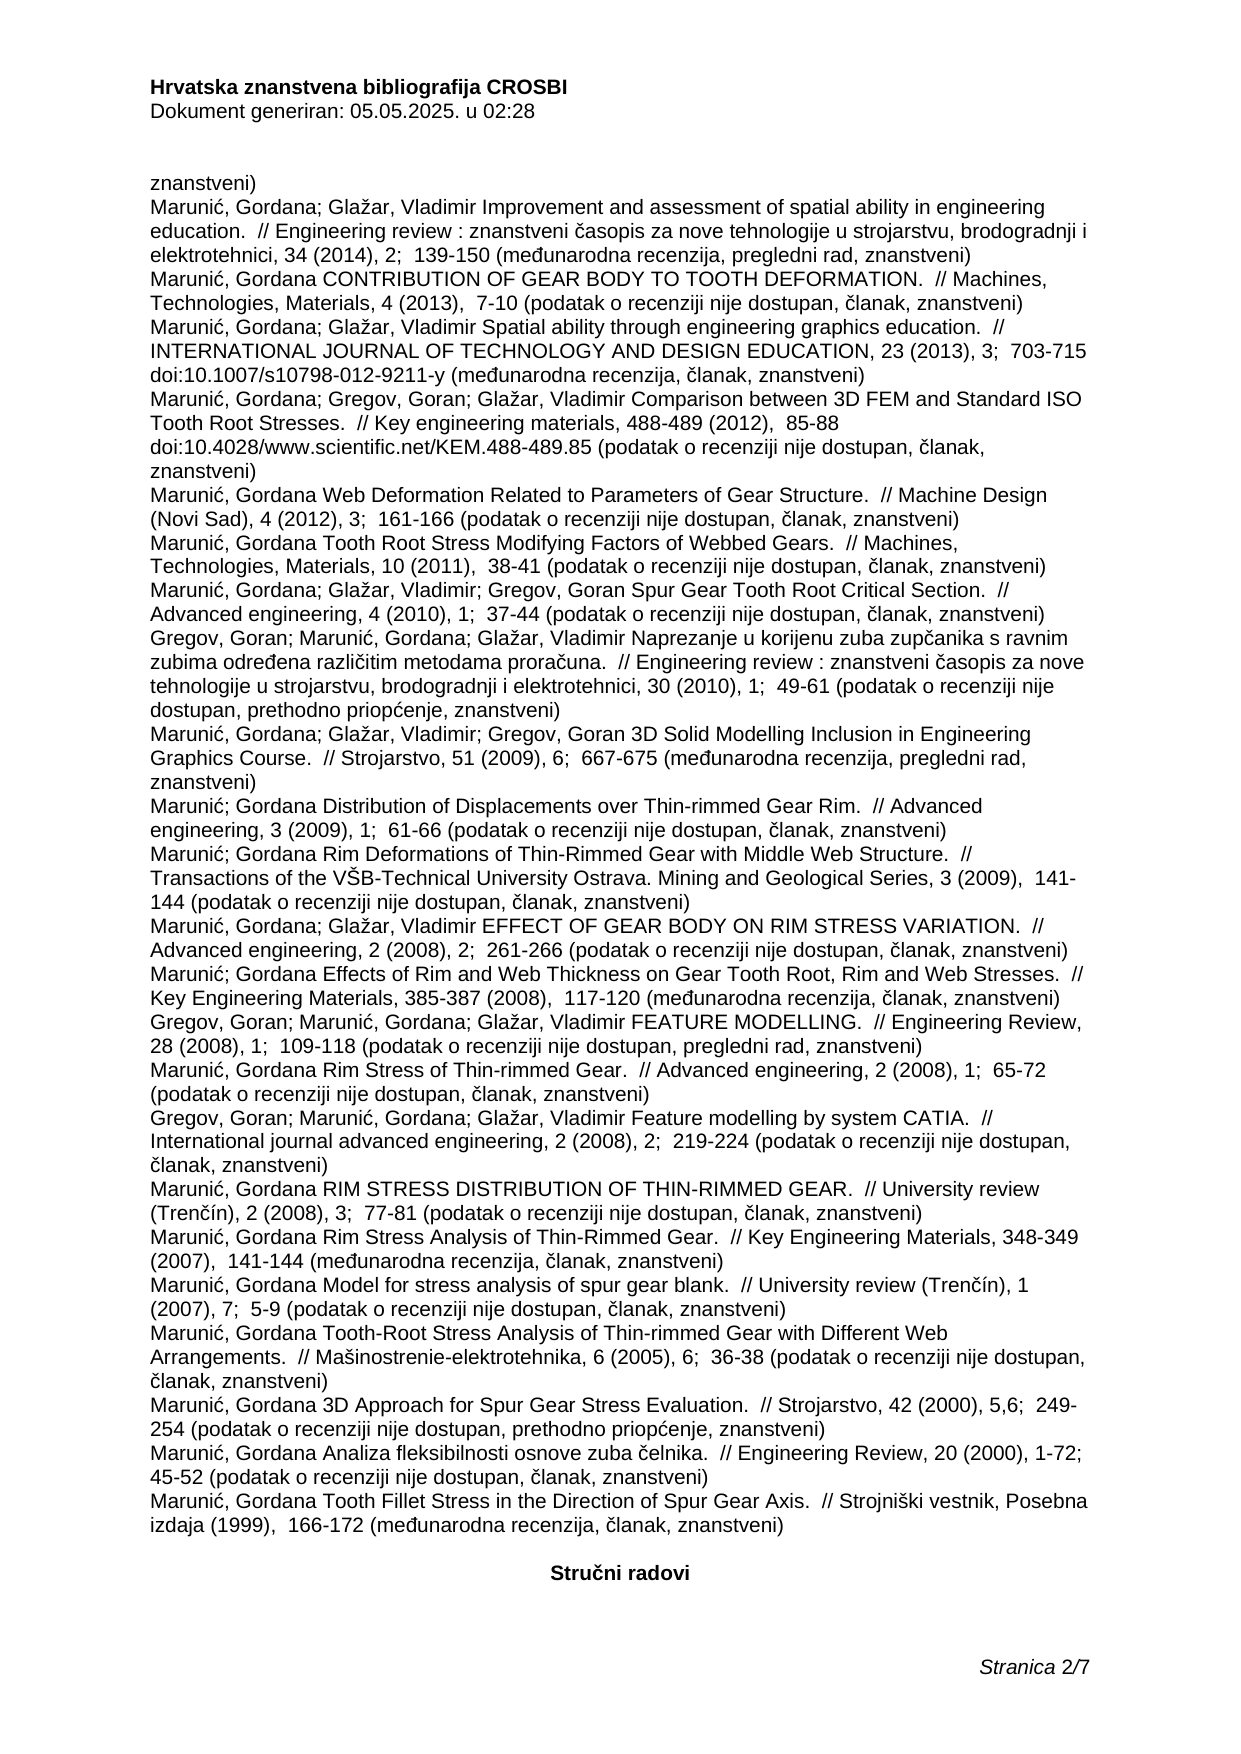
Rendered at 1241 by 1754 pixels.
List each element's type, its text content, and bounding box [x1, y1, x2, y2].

text Marunić; Gordana [150, 842, 1090, 914]
text Marunić, Gordana [150, 1393, 1090, 1441]
text Marunić, Gordana [150, 1273, 1090, 1321]
text Marunić, Gordana; Glažar, Vladimir; Gregov, Goran [150, 722, 1090, 794]
text Marunić, Gordana; Gregov, Goran; Glažar, Vladimir [150, 387, 1090, 482]
text Marunić, Gordana; Glažar, Vladimir [150, 315, 1090, 387]
text Marunić, Gordana [150, 1321, 1090, 1393]
text Marunić; Gordana [150, 962, 1090, 1009]
text Marunić, Gordana; Glažar, Vladimir; Gregov, Goran [150, 578, 1090, 626]
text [150, 171, 1090, 195]
text Marunić, Gordana; Glažar, Vladimir [150, 195, 1090, 267]
text Marunić, Gordana [150, 1177, 1090, 1225]
text Marunić, Gordana [150, 1441, 1090, 1489]
text Marunić, Gordana [150, 530, 1090, 578]
text Marunić, Gordana [150, 1489, 1090, 1537]
text Marunić, Gordana [150, 267, 1090, 315]
text Marunić; Gordana [150, 794, 1090, 842]
subtitle Stručni radovi [150, 1561, 1090, 1584]
text Marunić, Gordana [150, 1225, 1090, 1273]
text Marunić, Gordana; Glažar, Vladimir [150, 914, 1090, 962]
text Marunić, Gordana [150, 1057, 1090, 1105]
text Marunić, Gordana [150, 482, 1090, 530]
text Gregov, Goran; Marunić, Gordana; Glažar, Vladimir [150, 626, 1090, 722]
text Gregov, Goran; Marunić, Gordana; Glažar, Vladimir [150, 1105, 1090, 1177]
text Gregov, Goran; Marunić, Gordana; Glažar, Vladimir [150, 1009, 1090, 1057]
